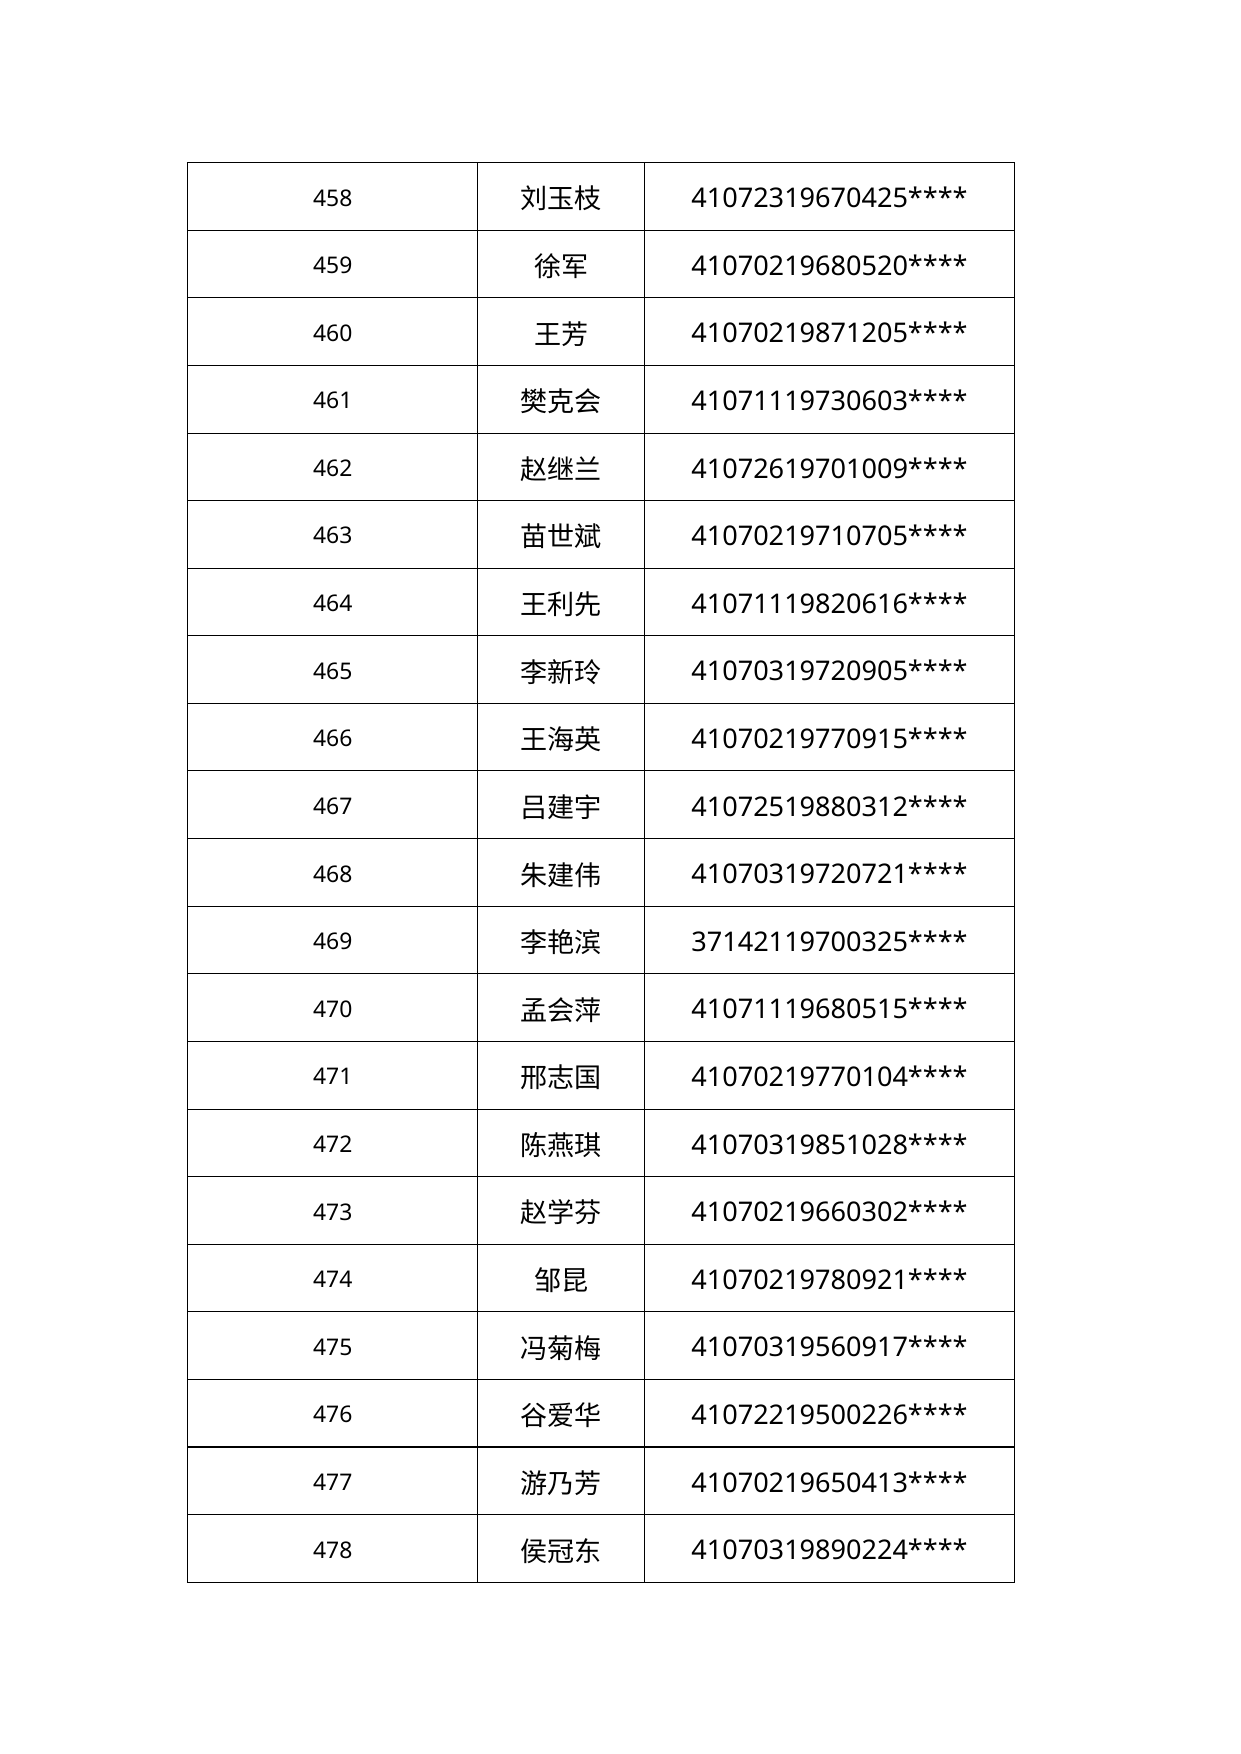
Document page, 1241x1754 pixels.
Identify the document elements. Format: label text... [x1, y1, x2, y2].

table_cell 冯菊梅 [478, 1312, 644, 1379]
table_cell 王海英 [478, 704, 644, 770]
table_cell 459 [188, 231, 477, 297]
table_cell 472 [188, 1110, 477, 1176]
table_cell 41072219500226**** [645, 1380, 1014, 1446]
table_cell 461 [188, 366, 477, 432]
table_cell 41072319670425**** [645, 163, 1014, 229]
table_cell 466 [188, 704, 477, 770]
table_cell 41070219770104**** [645, 1042, 1014, 1108]
table_cell 41070319851028**** [645, 1110, 1014, 1176]
table_cell 41070219650413**** [645, 1448, 1014, 1514]
table_cell 465 [188, 636, 477, 703]
table_cell 467 [188, 771, 477, 838]
table_cell 侯冠东 [478, 1515, 644, 1582]
table_cell 李艳滨 [478, 907, 644, 973]
table_cell 475 [188, 1312, 477, 1379]
table_cell 41071119680515**** [645, 974, 1014, 1041]
table_cell 赵继兰 [478, 434, 644, 500]
table_cell 邢志国 [478, 1042, 644, 1108]
table_cell 468 [188, 839, 477, 906]
table_cell 473 [188, 1177, 477, 1244]
table_cell 474 [188, 1245, 477, 1311]
table_cell 陈燕琪 [478, 1110, 644, 1176]
table_cell 赵学芬 [478, 1177, 644, 1244]
table_cell 41071119730603**** [645, 366, 1014, 432]
table_cell 徐军 [478, 231, 644, 297]
table_cell 41071119820616**** [645, 569, 1014, 635]
table_cell 王利先 [478, 569, 644, 635]
table_cell 邹昆 [478, 1245, 644, 1311]
table_cell 苗世斌 [478, 501, 644, 568]
table_cell 470 [188, 974, 477, 1041]
table_cell 41070219660302**** [645, 1177, 1014, 1244]
table_cell 41070319720905**** [645, 636, 1014, 703]
table_cell 37142119700325**** [645, 907, 1014, 973]
table_cell 孟会萍 [478, 974, 644, 1041]
table_cell 462 [188, 434, 477, 500]
table_cell 朱建伟 [478, 839, 644, 906]
table_cell 41072519880312**** [645, 771, 1014, 838]
table_cell 471 [188, 1042, 477, 1108]
table_cell 谷爱华 [478, 1380, 644, 1446]
table_cell 41070219780921**** [645, 1245, 1014, 1311]
table_cell 460 [188, 298, 477, 365]
table_cell 458 [188, 163, 477, 229]
table_cell 41070219770915**** [645, 704, 1014, 770]
table_cell 477 [188, 1448, 477, 1514]
table_cell 王芳 [478, 298, 644, 365]
table_cell 41070319720721**** [645, 839, 1014, 906]
table_cell 464 [188, 569, 477, 635]
table_cell 463 [188, 501, 477, 568]
table_cell 吕建宇 [478, 771, 644, 838]
table_cell 41070219871205**** [645, 298, 1014, 365]
table_cell 41070219680520**** [645, 231, 1014, 297]
table_cell 469 [188, 907, 477, 973]
table_cell 41070319890224**** [645, 1515, 1014, 1582]
table_cell 樊克会 [478, 366, 644, 432]
table_cell 41072619701009**** [645, 434, 1014, 500]
table_cell 478 [188, 1515, 477, 1582]
table_cell 游乃芳 [478, 1448, 644, 1514]
table_cell 476 [188, 1380, 477, 1446]
table_cell 刘玉枝 [478, 163, 644, 229]
table_cell 41070319560917**** [645, 1312, 1014, 1379]
table_cell 41070219710705**** [645, 501, 1014, 568]
table_cell 李新玲 [478, 636, 644, 703]
